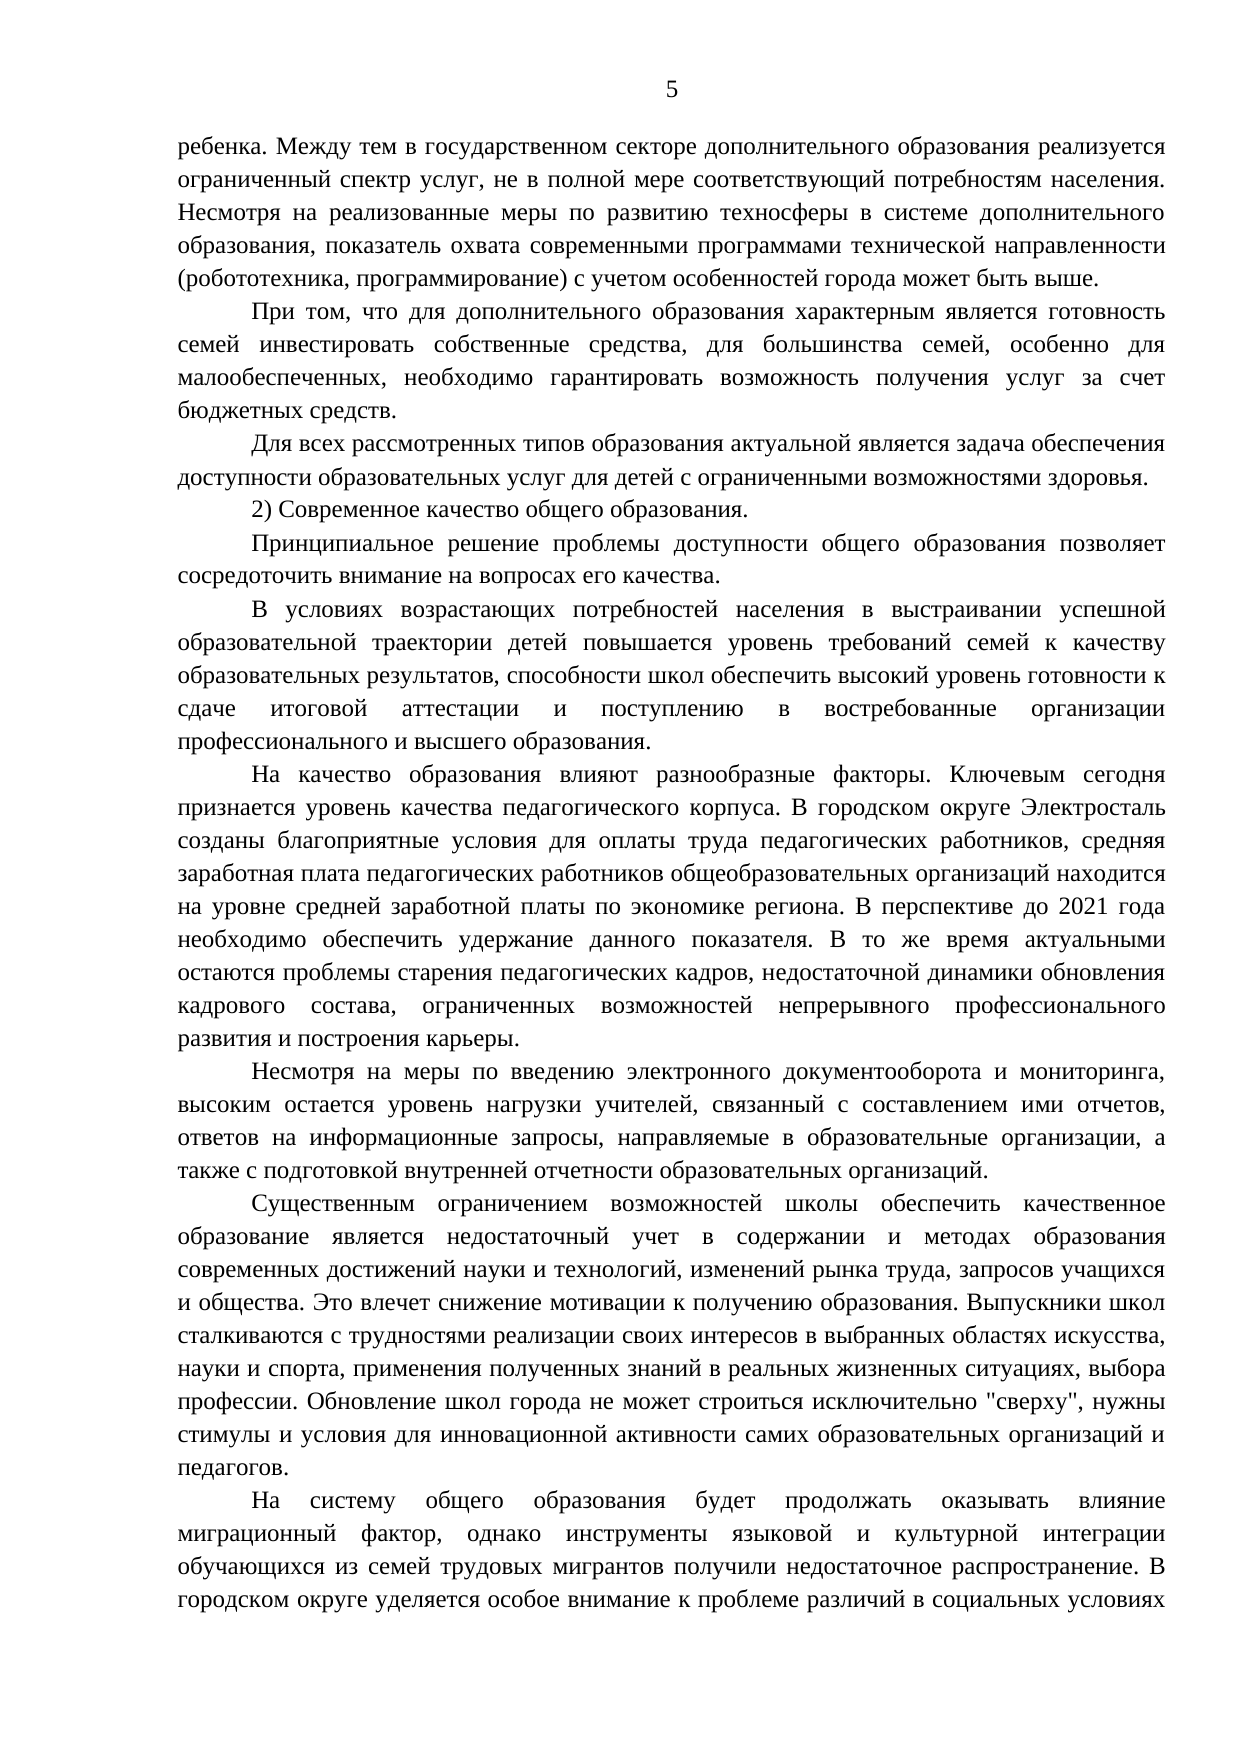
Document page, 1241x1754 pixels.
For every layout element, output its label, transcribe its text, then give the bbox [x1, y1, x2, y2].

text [177, 1485, 1166, 1613]
text При том, что для дополнительного образования характерным является готовность семей инвестировать собственные средства, для большинства семей, особенно для малообеспеченных, необходимо гарантировать возможность получения услуг за счет бюджетных средств. [177, 296, 1166, 424]
text Для всех рассмотренных типов образования актуальной является задача обеспечения доступности образовательных услуг для детей с ограниченными возможностями здоровья. [177, 428, 1166, 490]
text На качество образования влияют разнообразные факторы. Ключевым сегодня признается уровень качества педагогического корпуса. В городском округе Электросталь созданы благоприятные условия для оплаты труда педагогических работников, средняя заработная плата педагогических работников общеобразовательных организаций находится на уровне средней заработной платы по экономике региона. В перспективе до 2021 года необходимо обеспечить удержание данного показателя. В то же время актуальными остаются проблемы старения педагогических кадров, недостаточной динамики обновления кадрового состава, ограниченных возможностей непрерывного профессионального развития и построения карьеры. [177, 759, 1166, 1052]
text В условиях возрастающих потребностей населения в выстраивании успешной образовательной траектории детей повышается уровень требований семей к качеству образовательных результатов, способности школ обеспечить высокий уровень готовности к сдаче итоговой аттестации и поступлению в востребованные организации профессионального и высшего образования. [177, 594, 1166, 754]
text 2) Современное качество общего образования. [177, 494, 1166, 523]
text Несмотря на меры по введению электронного документооборота и мониторинга, высоким остается уровень нагрузки учителей, связанный с составлением ими отчетов, ответов на информационные запросы, направляемые в образовательные организации, а также с подготовкой внутренней отчетности образовательных организаций. [177, 1056, 1166, 1184]
text Принципиальное решение проблемы доступности общего образования позволяет сосредоточить внимание на вопросах его качества. [177, 528, 1166, 589]
text Существенным ограничением возможностей школы обеспечить качественное образование является недостаточный учет в содержании и методах образования современных достижений науки и технологий, изменений рынка труда, запросов учащихся и общества. Это влечет снижение мотивации к получению образования. Выпускники школ сталкиваются с трудностями реализации своих интересов в выбранных областях искусства, науки и спорта, применения полученных знаний в реальных жизненных ситуациях, выбора профессии. Обновление школ города не может строиться исключительно "сверху", нужны стимулы и условия для инновационной активности самих образовательных организаций и педагогов. [177, 1188, 1166, 1481]
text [177, 131, 1166, 292]
